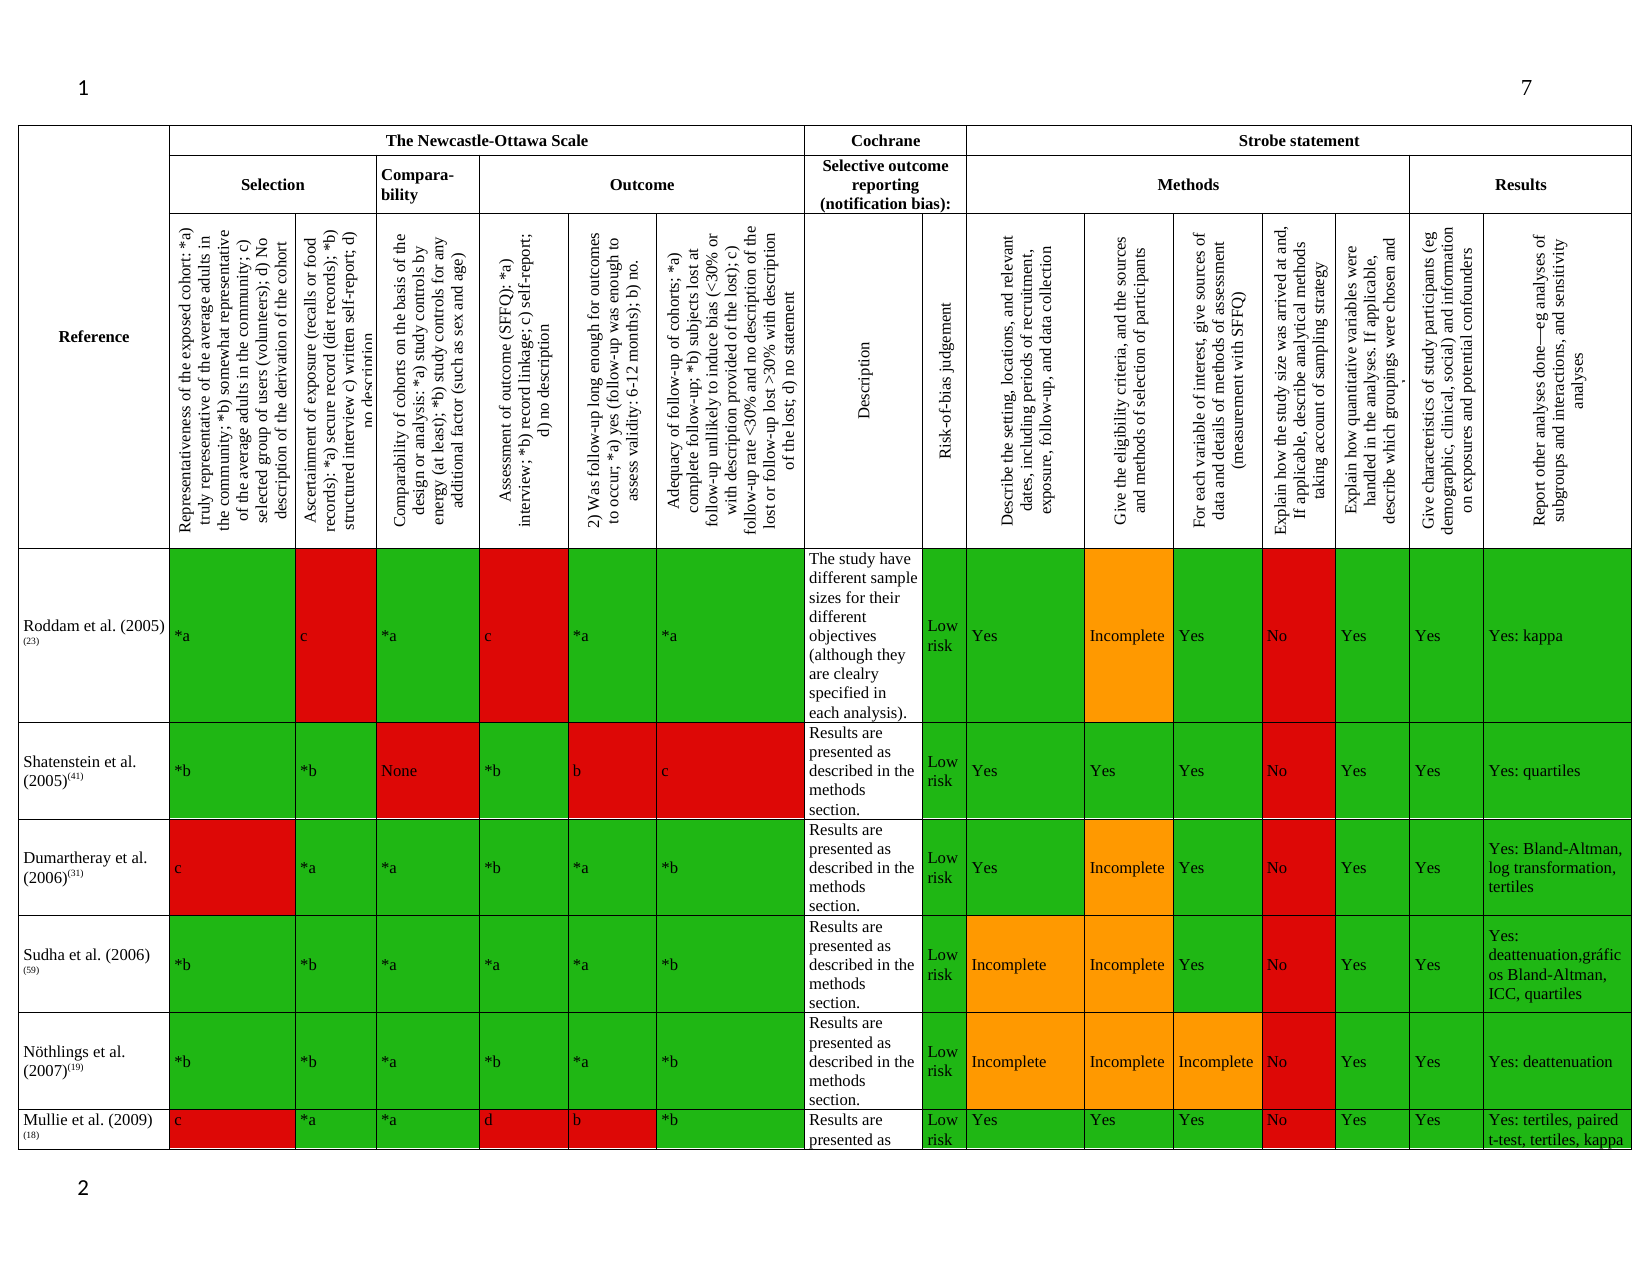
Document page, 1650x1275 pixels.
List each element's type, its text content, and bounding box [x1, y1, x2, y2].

table_cell *b [657, 820, 804, 915]
table_cell Describe the setting, locations, and relevant dates, including periods of recruitment, exposure, follow-up, and data collection [967, 214, 1084, 548]
table_cell Low risk [923, 820, 966, 915]
table_cell Outcome [480, 156, 804, 213]
table_cell *b [170, 1013, 295, 1109]
table_cell None [377, 723, 479, 818]
table_cell b [569, 723, 656, 818]
table_cell *b [657, 1013, 804, 1109]
table_cell *b [657, 916, 804, 1012]
table_cell *a [569, 916, 656, 1012]
table_cell *a [377, 1013, 479, 1109]
table_cell Low risk [923, 916, 966, 1012]
table_cell *a [480, 916, 568, 1012]
table_cell Yes [967, 723, 1084, 818]
table_cell No [1263, 916, 1335, 1012]
table_cell Low risk [923, 723, 966, 818]
table_cell Yes [1410, 916, 1483, 1012]
table_cell Incomplete [1085, 549, 1173, 722]
table_cell Explain how quantitative variables were handled in the analyses. If applicable, describe which groupings were chosen and why [1336, 214, 1409, 548]
table_cell For each variable of interest, give sources of data and details of methods of assessment (measurement with SFFQ) [1174, 214, 1262, 548]
table_cell Selective outcome reporting (notification bias): [805, 156, 966, 213]
table_cell *b [170, 723, 295, 818]
table_cell Low risk [923, 549, 966, 722]
table_header Strobe statement [967, 126, 1631, 154]
table_cell *b [296, 723, 376, 818]
table_cell Shatenstein et al. (2005)(41) [19, 723, 169, 818]
table_cell *a [377, 820, 479, 915]
table_cell Yes [1085, 1110, 1173, 1148]
table_cell Yes [1174, 916, 1262, 1012]
table_cell Yes [1410, 820, 1483, 915]
table_cell No [1263, 820, 1335, 915]
table_cell b [569, 1110, 656, 1148]
table_cell *a [569, 820, 656, 915]
table_cell *a [296, 820, 376, 915]
table_cell Yes [1336, 1110, 1409, 1148]
table_cell Compara-bility [377, 156, 479, 213]
table_cell Yes [1336, 916, 1409, 1012]
table_cell Yes [967, 820, 1084, 915]
table_cell *a [377, 549, 479, 722]
table_cell Yes [1410, 723, 1483, 818]
table_cell No [1263, 1110, 1335, 1148]
table_cell Results are presented as described in the methods section. [805, 1110, 922, 1148]
table_cell Results are presented as described in the methods section. [805, 1013, 922, 1109]
table_cell Roddam et al. (2005)(23) [19, 549, 169, 722]
table_cell Yes: kappa [1484, 549, 1631, 722]
table_cell Yes [1336, 820, 1409, 915]
table_cell c [170, 1110, 295, 1148]
table_cell Low risk [923, 1110, 966, 1148]
table_cell Give characteristics of study participants (eg demographic, clinical, social) and information on exposures and potential confounders [1410, 214, 1483, 548]
table_cell Yes: tertiles, paired t-test, tertiles, kappa [1484, 1110, 1631, 1148]
table_cell *b [170, 916, 295, 1012]
table_cell Selection [170, 156, 376, 213]
table_cell No [1263, 1013, 1335, 1109]
table_cell Incomplete [967, 916, 1084, 1012]
table_cell Give the eligibility criteria, and the sources and methods of selection of participants [1085, 214, 1173, 548]
table_cell *b [480, 723, 568, 818]
table_cell Yes [1174, 820, 1262, 915]
table_cell Incomplete [1085, 1013, 1173, 1109]
table_cell Yes [1336, 1013, 1409, 1109]
table_header Cochrane [805, 126, 966, 154]
table_cell Results are presented as described in the methods section. [805, 916, 922, 1012]
table_cell *a [569, 1013, 656, 1109]
table_cell Yes [967, 1110, 1084, 1148]
table_cell *a [569, 549, 656, 722]
table_cell Yes [1410, 549, 1483, 722]
table_header The Newcastle-Ottawa Scale [170, 126, 804, 154]
table_cell *b [657, 1110, 804, 1148]
table_cell *a [170, 549, 295, 722]
table_cell Yes: deattenuation,gráficos Bland-Altman, ICC, quartiles [1484, 916, 1631, 1012]
table_cell 2) Was follow-up long enough for outcomes to occur; *a) yes (follow-up was enough to assess validity: 6-12 months); b) no. [569, 214, 656, 548]
table_cell Yes [1085, 723, 1173, 818]
table_cell Incomplete [1085, 916, 1173, 1012]
table_cell No [1263, 723, 1335, 818]
table_cell *a [377, 916, 479, 1012]
table_cell *b [296, 1013, 376, 1109]
table_cell c [657, 723, 804, 818]
table_cell Yes [1174, 1110, 1262, 1148]
table_cell c [170, 820, 295, 915]
table_cell Methods [967, 156, 1409, 213]
table_cell Dumartheray et al. (2006)(31) [19, 820, 169, 915]
table_cell Incomplete [1174, 1013, 1262, 1109]
table_cell Yes [1410, 1013, 1483, 1109]
table_cell Yes [1174, 723, 1262, 818]
table_cell Comparability of cohorts on the basis of the design or analysis: *a) study controls by energy (at least); *b) study controls for any additional factor (such as sex and age) [377, 214, 479, 548]
table_cell Results [1410, 156, 1631, 213]
table_cell Low risk [923, 1013, 966, 1109]
table_cell Yes [1174, 549, 1262, 722]
table_cell *a [657, 549, 804, 722]
table_cell c [296, 549, 376, 722]
table_cell Risk-of-bias judgement [923, 214, 966, 548]
table_cell Results are presented as described in the methods section. [805, 723, 922, 818]
table_cell d [480, 1110, 568, 1148]
table_header Reference [19, 126, 169, 548]
table_cell Report other analyses done—eg analyses of subgroups and interactions, and sensitivity analyses [1484, 214, 1631, 548]
table_cell c [480, 549, 568, 722]
table_cell Adequacy of follow-up of cohorts; *a) complete follow-up; *b) subjects lost at follow-up unllikely to induce bias (<30% or with description provided of the lost); c) follow-up rate <30% and no description of the lost or follow-up lost >30% with description of the lost; d) no statement [657, 214, 804, 548]
table_cell Yes: quartiles [1484, 723, 1631, 818]
table_cell *a [377, 1110, 479, 1148]
table_cell Nöthlings et al. (2007)(19) [19, 1013, 169, 1109]
table_cell Yes: deattenuation [1484, 1013, 1631, 1109]
table_cell Ascertainment of exposure (recalls or food records): *a) secure record (diet records); *b) structured interview c) written self-report; d) no description [296, 214, 376, 548]
table_cell Yes [1336, 723, 1409, 818]
table_cell Explain how the study size was arrived at and, If applicable, describe analytical methods taking account of sampling strategy [1263, 214, 1335, 548]
table_cell *b [296, 916, 376, 1012]
table_cell Representativeness of the exposed cohort: *a) truly representative of the average adults in the community; *b) somewhat representative of the average adults in the community; c) selected group of users (volunteers); d) No description of the derivation of the cohort [170, 214, 295, 548]
table_cell Incomplete [1085, 820, 1173, 915]
table_cell Incomplete [967, 1013, 1084, 1109]
table_cell The study have different sample sizes for their different objectives (although they are clealry specified in each analysis). [805, 549, 922, 722]
table_cell Sudha et al. (2006)(59) [19, 916, 169, 1012]
table_cell Yes: Bland-Altman, log transformation, tertiles [1484, 820, 1631, 915]
table_cell Yes [1336, 549, 1409, 722]
table_cell Assessment of outcome (SFFQ): *a) interview; *b) record linkage; c) self-report; d) no description [480, 214, 568, 548]
table_cell Yes [1410, 1110, 1483, 1148]
table_cell Results are presented as described in the methods section. [805, 820, 922, 915]
table_cell No [1263, 549, 1335, 722]
table_cell Yes [967, 549, 1084, 722]
table_cell Description [805, 214, 922, 548]
table_cell *a [296, 1110, 376, 1148]
table_cell *b [480, 820, 568, 915]
table_cell Mullie et al. (2009)(18) [19, 1110, 169, 1148]
table_cell *b [480, 1013, 568, 1109]
